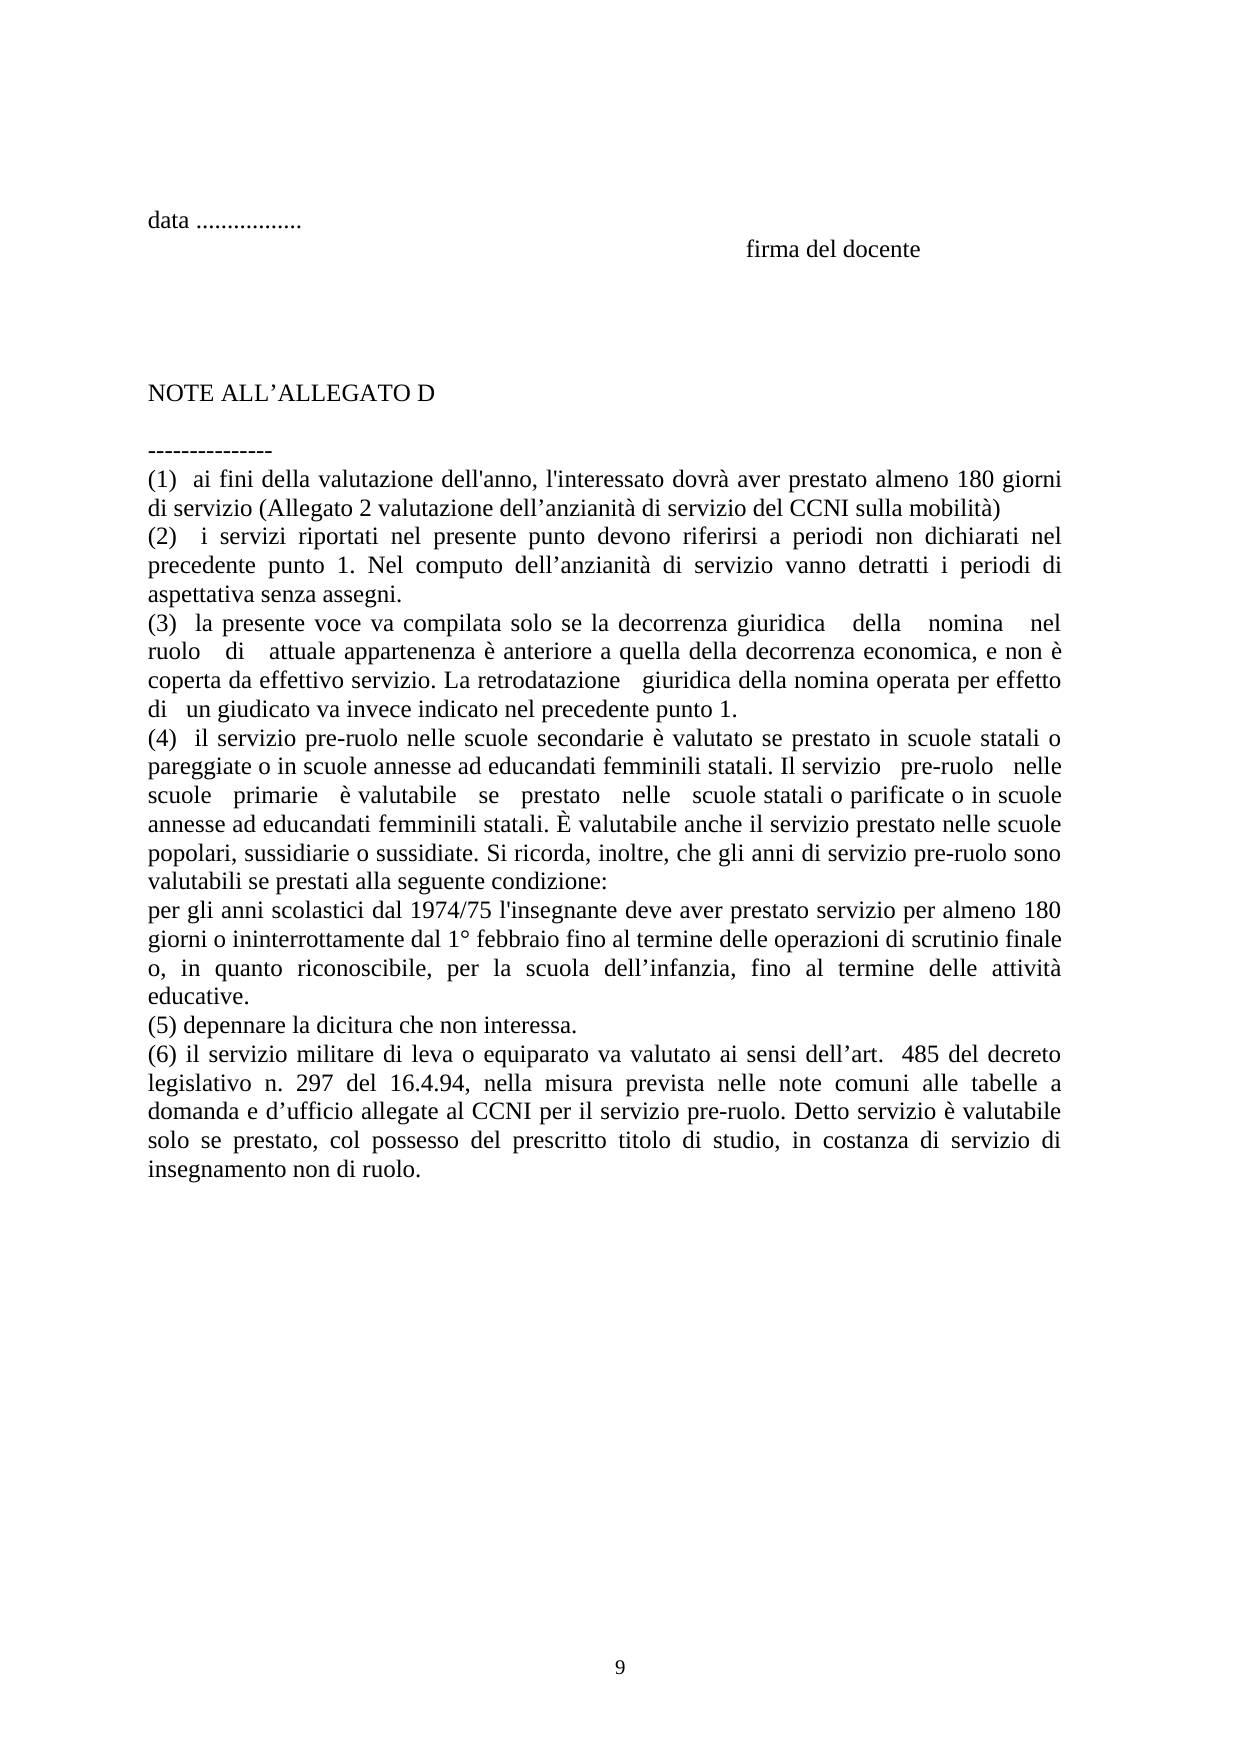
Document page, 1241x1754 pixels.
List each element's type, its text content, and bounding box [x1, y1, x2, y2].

text (6) il servizio militare di leva o equiparato va valutato ai sensi dell’art. 485 del decreto legislativo n. 297 del 16.4.94, nella misura prevista nelle note comuni alle tabelle a domanda e d’ufficio allegate al CCNI per il servizio pre-ruolo. Detto servizio è valutabile solo se prestato, col possesso del prescritto titolo di studio, in costanza di servizio di insegnamento non di ruolo. [148, 1039, 1063, 1183]
text (4) il servizio pre-ruolo nelle scuole secondarie è valutato se prestato in scuole statali o pareggiate o in scuole annesse ad educandati femminili statali. Il servizio pre-ruolo nelle scuole primarie è valutabile se prestato nelle scuole statali o parificate o in scuole annesse ad educandati femminili statali. È valutabile anche il servizio prestato nelle scuole popolari, sussidiarie o sussidiate. Si ricorda, inoltre, che gli anni di servizio pre-ruolo sono valutabili se prestati alla seguente condizione: [148, 723, 1063, 895]
text (3) la presente voce va compilata solo se la decorrenza giuridica della nomina nel ruolo di attuale appartenenza è anteriore a quella della decorrenza economica, e non è coperta da effettivo servizio. La retrodatazione giuridica della nomina operata per effetto di un giudicato va invece indicato nel precedente punto 1. [148, 608, 1063, 723]
text firma del docente [148, 234, 1063, 263]
text data ................. [148, 205, 1063, 234]
text (5) depennare la dicitura che non interessa. [148, 1010, 1063, 1039]
text NOTE ALL’ALLEGATO D [148, 378, 1063, 406]
text (1) ai fini della valutazione dell'anno, l'interessato dovrà aver prestato almeno 180 giorni di servizio (Allegato 2 valutazione dell’anzianità di servizio del CCNI sulla mobilità) [148, 464, 1063, 521]
text (2) i servizi riportati nel presente punto devono riferirsi a periodi non dichiarati nel precedente punto 1. Nel computo dell’anzianità di servizio vanno detratti i periodi di aspettativa senza assegni. [148, 521, 1063, 608]
text per gli anni scolastici dal 1974/75 l'insegnante deve aver prestato servizio per almeno 180 giorni o ininterrottamente dal 1° febbraio fino al termine delle operazioni di scrutinio finale o, in quanto riconoscibile, per la scuola dell’infanzia, fino al termine delle attività educative. [148, 895, 1063, 1010]
text --------------- [148, 435, 1063, 464]
